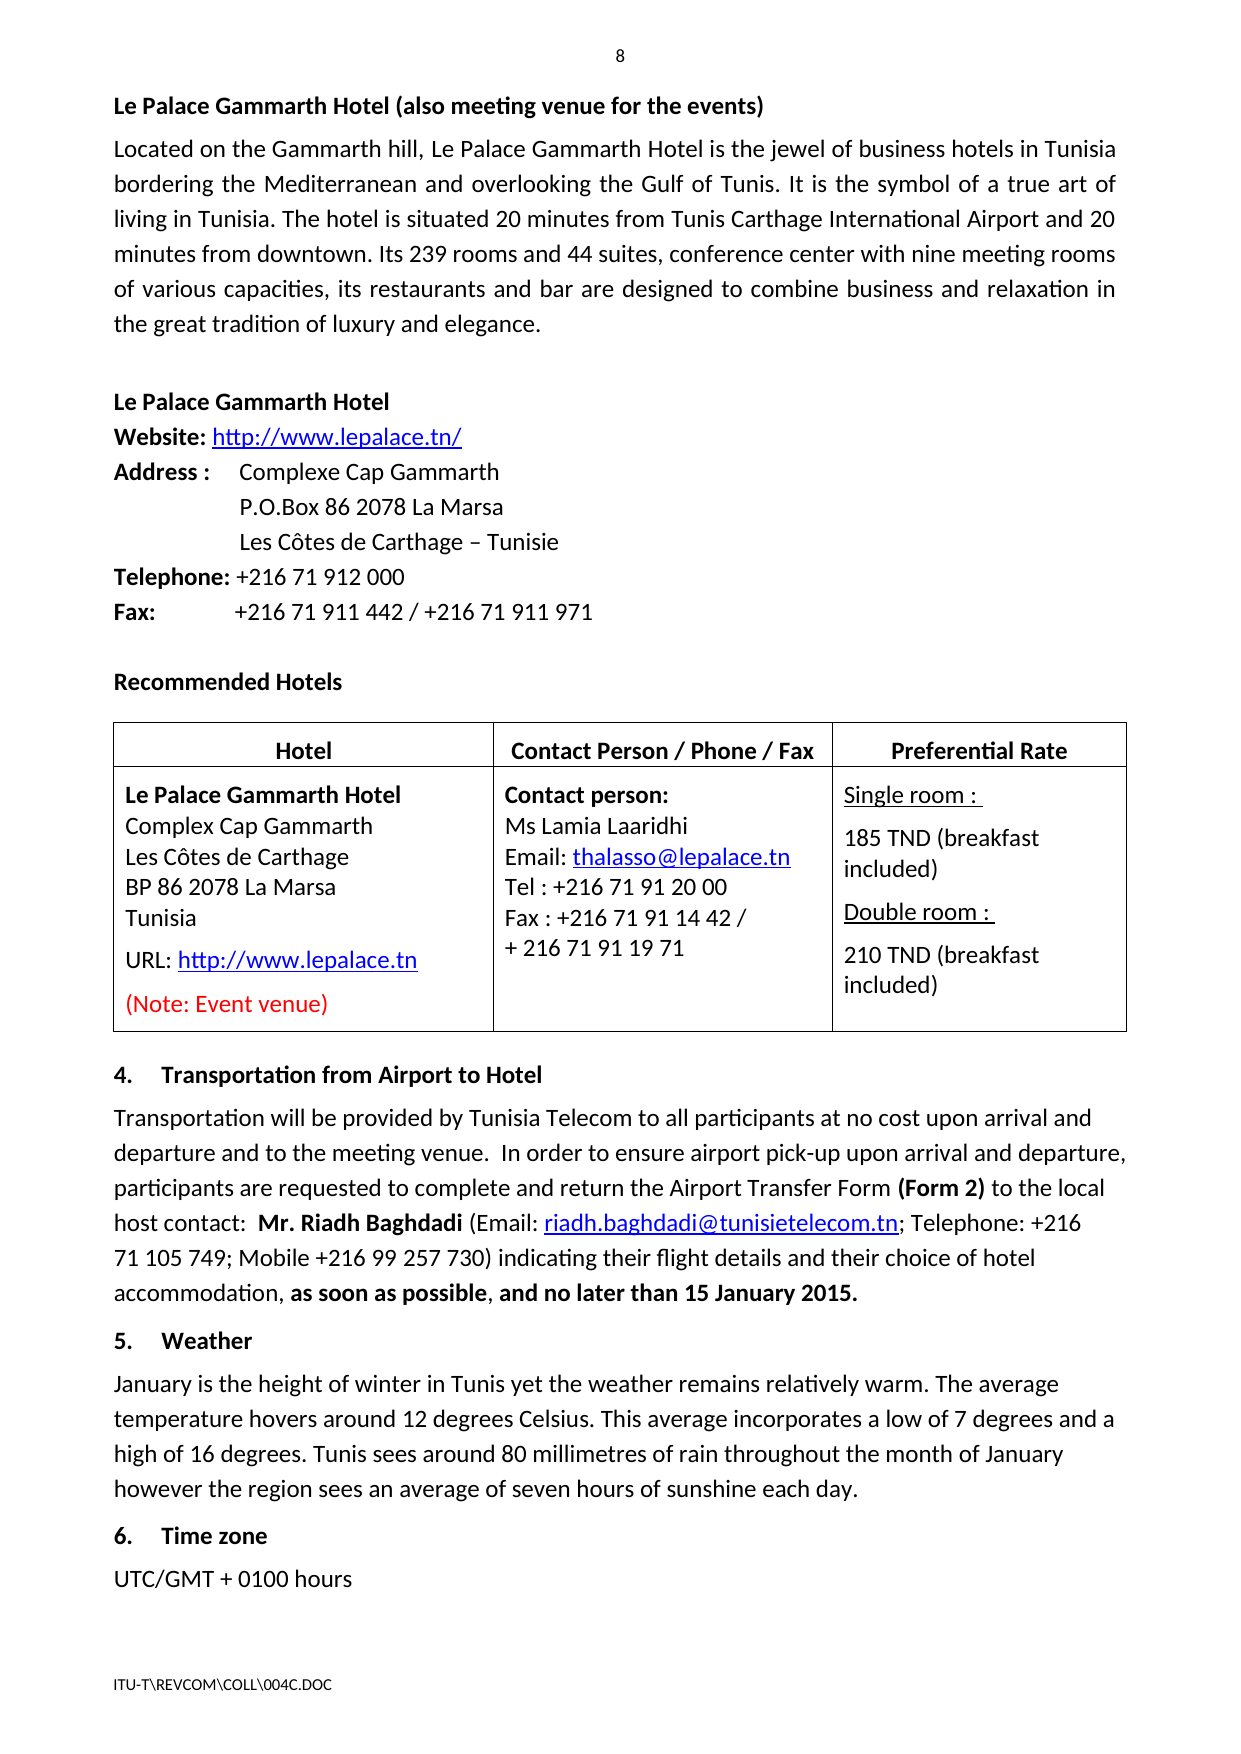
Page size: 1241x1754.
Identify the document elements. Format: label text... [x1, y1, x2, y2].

text Fax: +216 71 911 442 / +216 71 911 971 [113, 596, 674, 627]
text 5. Weather [113, 1325, 1162, 1355]
text Le Palace Gammarth Hotel [113, 386, 563, 417]
text Address : Complexe Cap Gammarth [113, 456, 563, 487]
table_header Preferential Rate [833, 723, 1126, 766]
text Le Palace Gammarth Hotel (also meeting venue for the events) [113, 90, 926, 121]
text UTC/GMT + 0100 hours [113, 1563, 1129, 1594]
text Recommended Hotels [113, 666, 1127, 697]
text Telephone: +216 71 912 000 [113, 561, 563, 592]
text Les Côtes de Carthage – Tunisie [113, 526, 563, 557]
table_header Hotel [114, 723, 493, 766]
text Located on the Gammarth hill, Le Palace Gammarth Hotel is the jewel of business hotels in Tunisia bordering the Mediterranean and overlooking the Gulf of Tunis. It is the symbol of a true art of living in Tunisia. The hotel is situated 20 minutes from Tunis Carthage International Airport and 20 minutes from downtown. Its 239 rooms and 44 suites, conference center with nine meeting rooms of various capacities, its restaurants and bar are designed to combine business and relaxation in the great tradition of luxury and elegance. [113, 133, 1117, 339]
text 4. Transportation from Airport to Hotel [113, 1059, 1162, 1090]
table_cell Single room : 185 TND (breakfast included) Double room : 210 TND (breakfast included) [833, 767, 1126, 1031]
table_cell Le Palace Gammarth Hotel Complex Cap Gammarth Les Côtes de Carthage BP 86 2078 La Marsa Tunisia URL: http://www.lepalace.tn (Note: Event venue) [114, 767, 493, 1031]
text Website: http://www.lepalace.tn/ [113, 421, 563, 452]
text P.O.Box 86 2078 La Marsa [188, 491, 563, 522]
text Transportation will be provided by Tunisia Telecom to all participants at no cost upon arrival and departure and to the meeting venue. In order to ensure airport pick-up upon arrival and departure, participants are requested to complete and return the Airport Transfer Form (Form 2) to the local host contact: Mr. Riadh Baghdadi (Email: riadh.baghdadi@tunisietelecom.tn; Telephone: +216 71 105 749; Mobile +216 99 257 730) indicating their flight details and their choice of hotel accommodation, as soon as possible, and no later than 15 January 2015. [113, 1102, 1141, 1308]
table_cell Contact person: Ms Lamia Laaridhi Email: thalasso@lepalace.tn Tel : +216 71 91 20 00 Fax : +216 71 91 14 42 / + 216 71 91 19 71 [494, 767, 832, 1031]
table_header Contact Person / Phone / Fax [494, 723, 832, 766]
text January is the height of winter in Tunis yet the weather remains relatively warm. The average temperature hovers around 12 degrees Celsius. This average incorporates a low of 7 degrees and a high of 16 degrees. Tunis sees around 80 millimetres of rain throughout the month of January however the region sees an average of seven hours of sunshine each day. [113, 1368, 1127, 1503]
text 6. Time zone [113, 1520, 1127, 1551]
